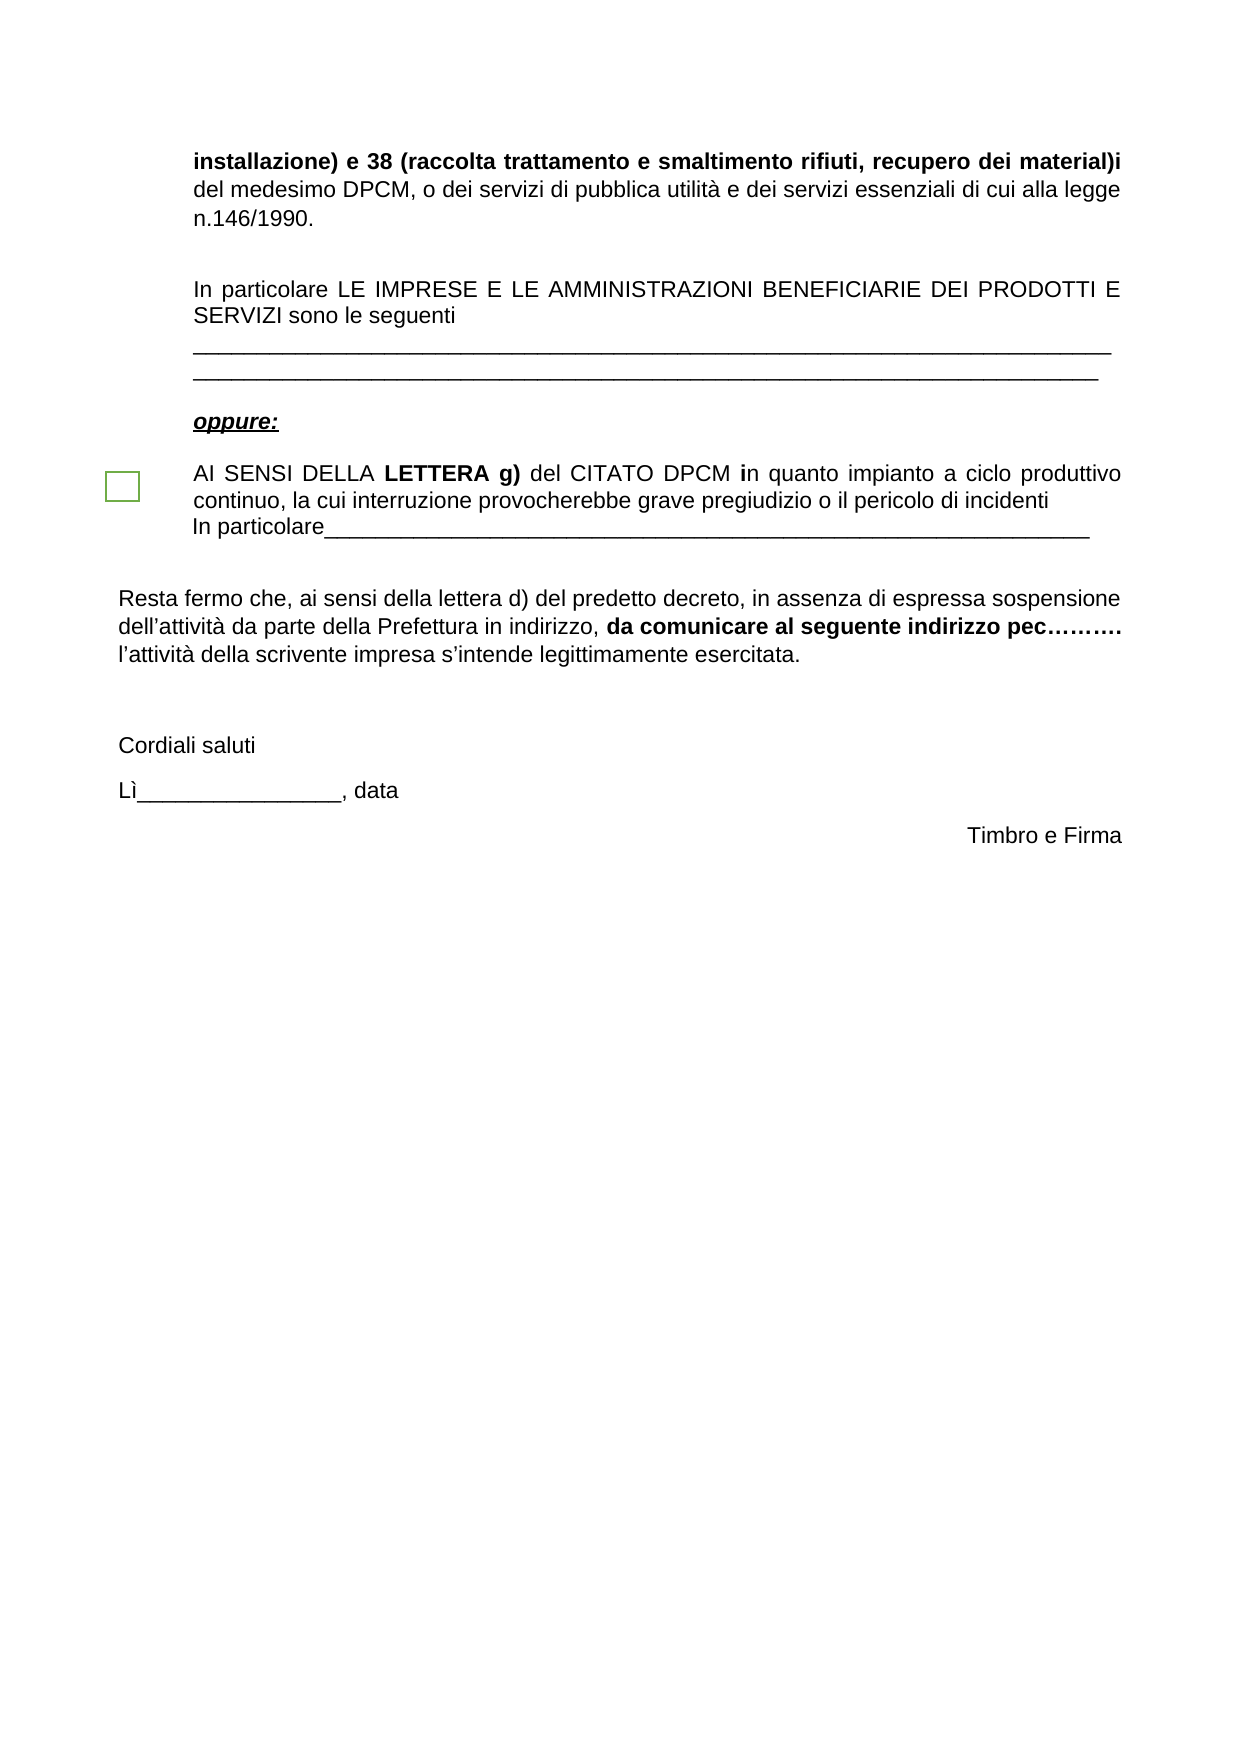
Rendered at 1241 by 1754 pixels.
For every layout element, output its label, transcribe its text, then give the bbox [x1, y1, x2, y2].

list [193, 148, 1122, 231]
text Resta fermo che, ai sensi della lettera d) del predetto decreto, in assenza di espressa sospensione dell’attività da parte della Prefettura in indirizzo, da comunicare al seguente indirizzo pec………. l’attività della scrivente impresa s’intende legittimamente esercitata. [118, 584, 1122, 668]
text Lì________________, data [118, 777, 1122, 803]
text AI SENSI DELLA LETTERA g) del CITATO DPCM in quanto impianto a ciclo produttivo continuo, la cui interruzione provocherebbe grave pregiudizio o il pericolo di incidenti [193, 460, 1122, 513]
text In particolare LE IMPRESE E LE AMMINISTRAZIONI BENEFICIARIE DEI PRODOTTI E SERVIZI sono le seguenti [193, 276, 1122, 329]
text _______________________________________________________________________________________________________________________________________________ [193, 329, 1122, 381]
text Cordiali saluti [118, 732, 1122, 758]
text Timbro e Firma [118, 822, 1122, 848]
text oppure: [193, 408, 1122, 434]
text In particolare____________________________________________________________ [118, 513, 1122, 539]
